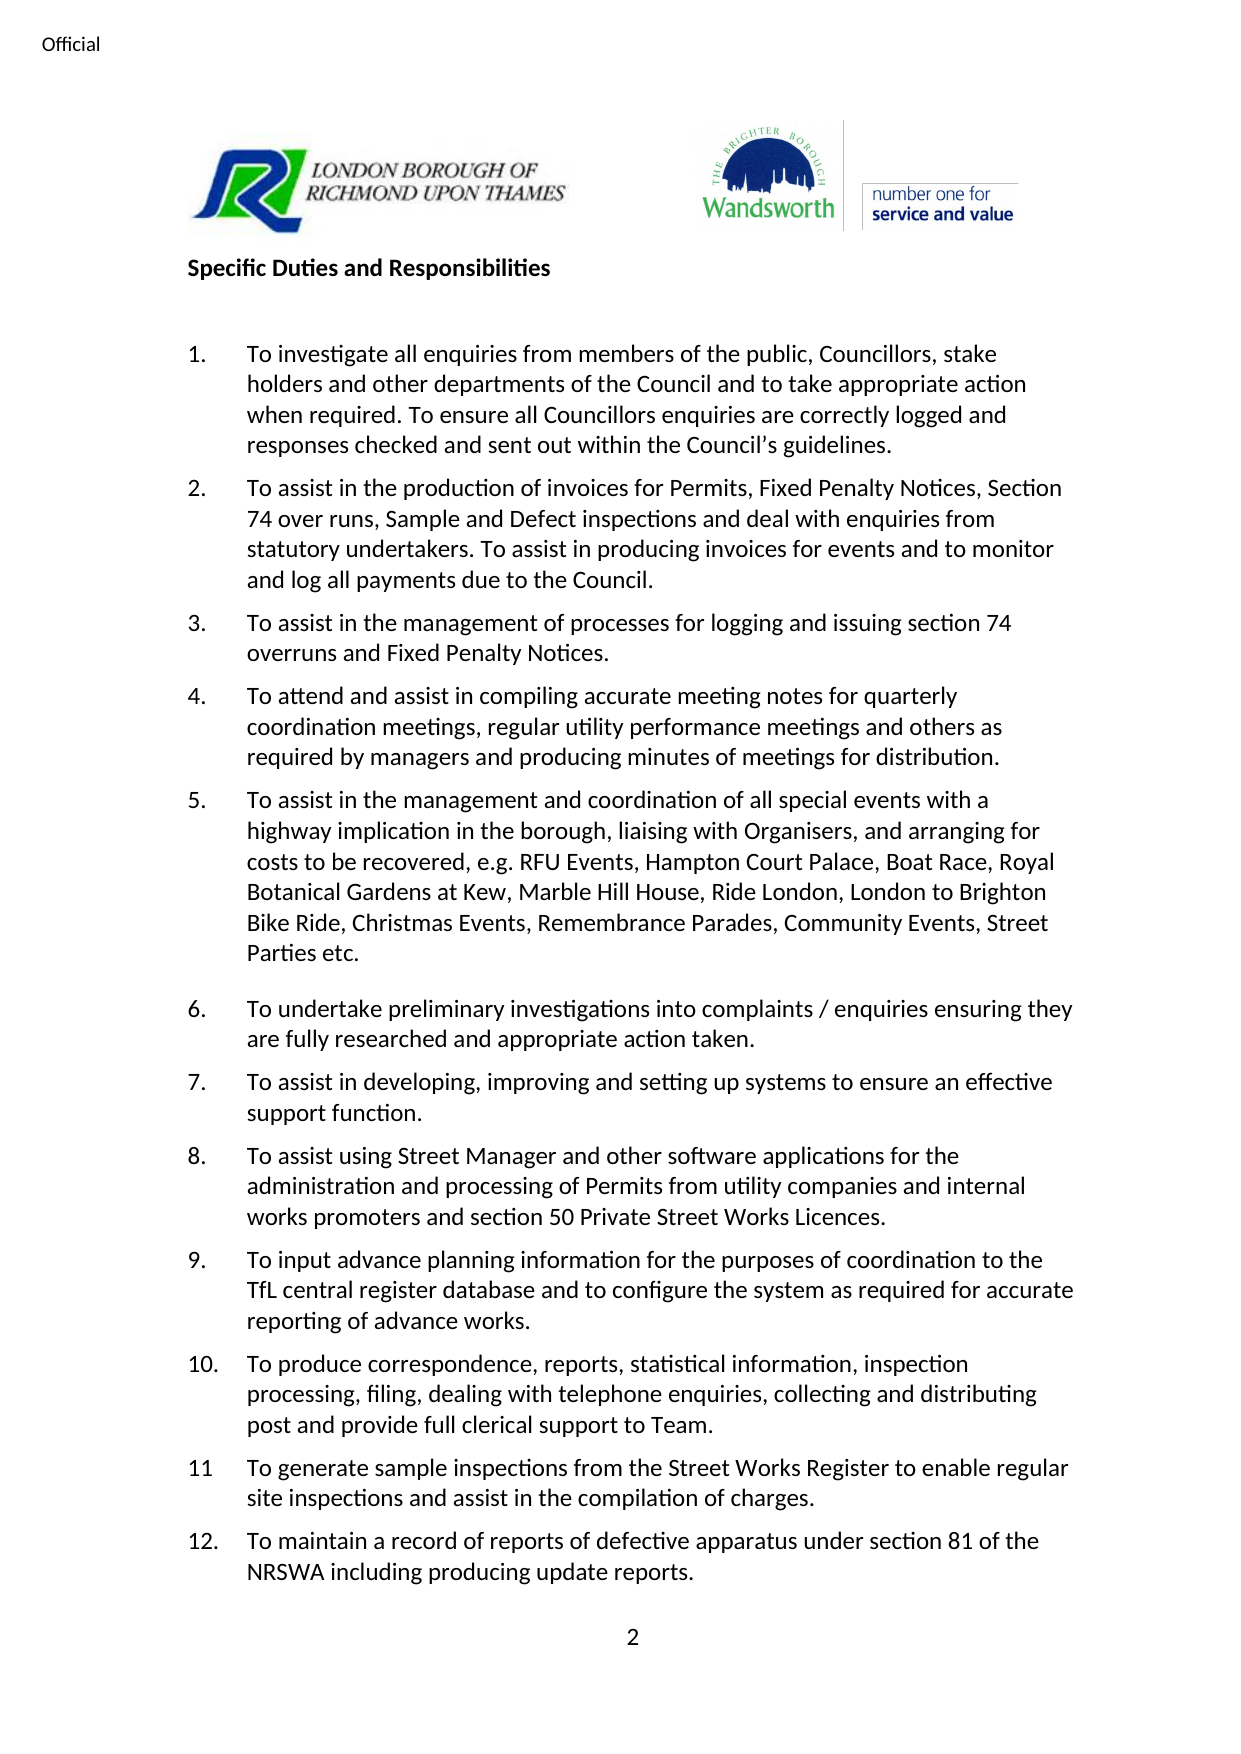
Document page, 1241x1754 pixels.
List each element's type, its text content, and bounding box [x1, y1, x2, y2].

text 3. To assist in the management of processes for logging and issuing section 74 overruns and Fixed Penalty Notices. [187, 607, 1078, 668]
text 10. To produce correspondence, reports, statistical information, inspection processing, filing, dealing with telephone enquiries, collecting and distributing post and provide full clerical support to Team. [187, 1348, 1078, 1439]
text 11 To generate sample inspections from the Street Works Register to enable regular site inspections and assist in the compilation of charges. [187, 1452, 1078, 1513]
text 4. To attend and assist in compiling accurate meeting notes for quarterly coordination meetings, regular utility performance meetings and others as required by managers and producing minutes of meetings for distribution. [187, 681, 1078, 772]
text 7. To assist in developing, improving and setting up systems to ensure an effective support function. [187, 1066, 1078, 1127]
picture [692, 120, 1019, 231]
list To investigate all enquiries from members of the public, Councillors, stake holders and other departments of the Council and to take appropriate action when required. To ensure all Councillors enquiries are correctly logged and responses checked and sent out within the Council’s guidelines. [187, 338, 1078, 460]
text 5. To assist in the management and coordination of all special events with a highway implication in the borough, liaising with Organisers, and arranging for costs to be recovered, e.g. RFU Events, Hampton Court Palace, Boat Race, Royal Botanical Gardens at Kew, Marble Hill House, Ride London, London to Brighton Bike Ride, Christmas Events, Remembrance Parades, Community Events, Street Parties etc. [187, 784, 1078, 968]
text 6. To undertake preliminary investigations into complaints / enquiries ensuring they are fully researched and appropriate action taken. [187, 993, 1078, 1054]
text 8. To assist using Street Manager and other software applications for the administration and processing of Permits from utility companies and internal works promoters and section 50 Private Street Works Licences. [187, 1140, 1078, 1231]
text Specific Duties and Responsibilities [187, 252, 1078, 282]
text 12. To maintain a record of reports of defective apparatus under section 81 of the NRSWA including producing update reports. [187, 1526, 1078, 1587]
text 9. To input advance planning information for the purposes of coordination to the TfL central register database and to configure the system as required for accurate reporting of advance works. [187, 1244, 1078, 1335]
text 2. To assist in the production of invoices for Permits, Fixed Penalty Notices, Section 74 over runs, Sample and Defect inspections and deal with enquiries from statutory undertakers. To assist in producing invoices for events and to monitor and log all payments due to the Council. [187, 472, 1078, 594]
picture [187, 131, 575, 252]
